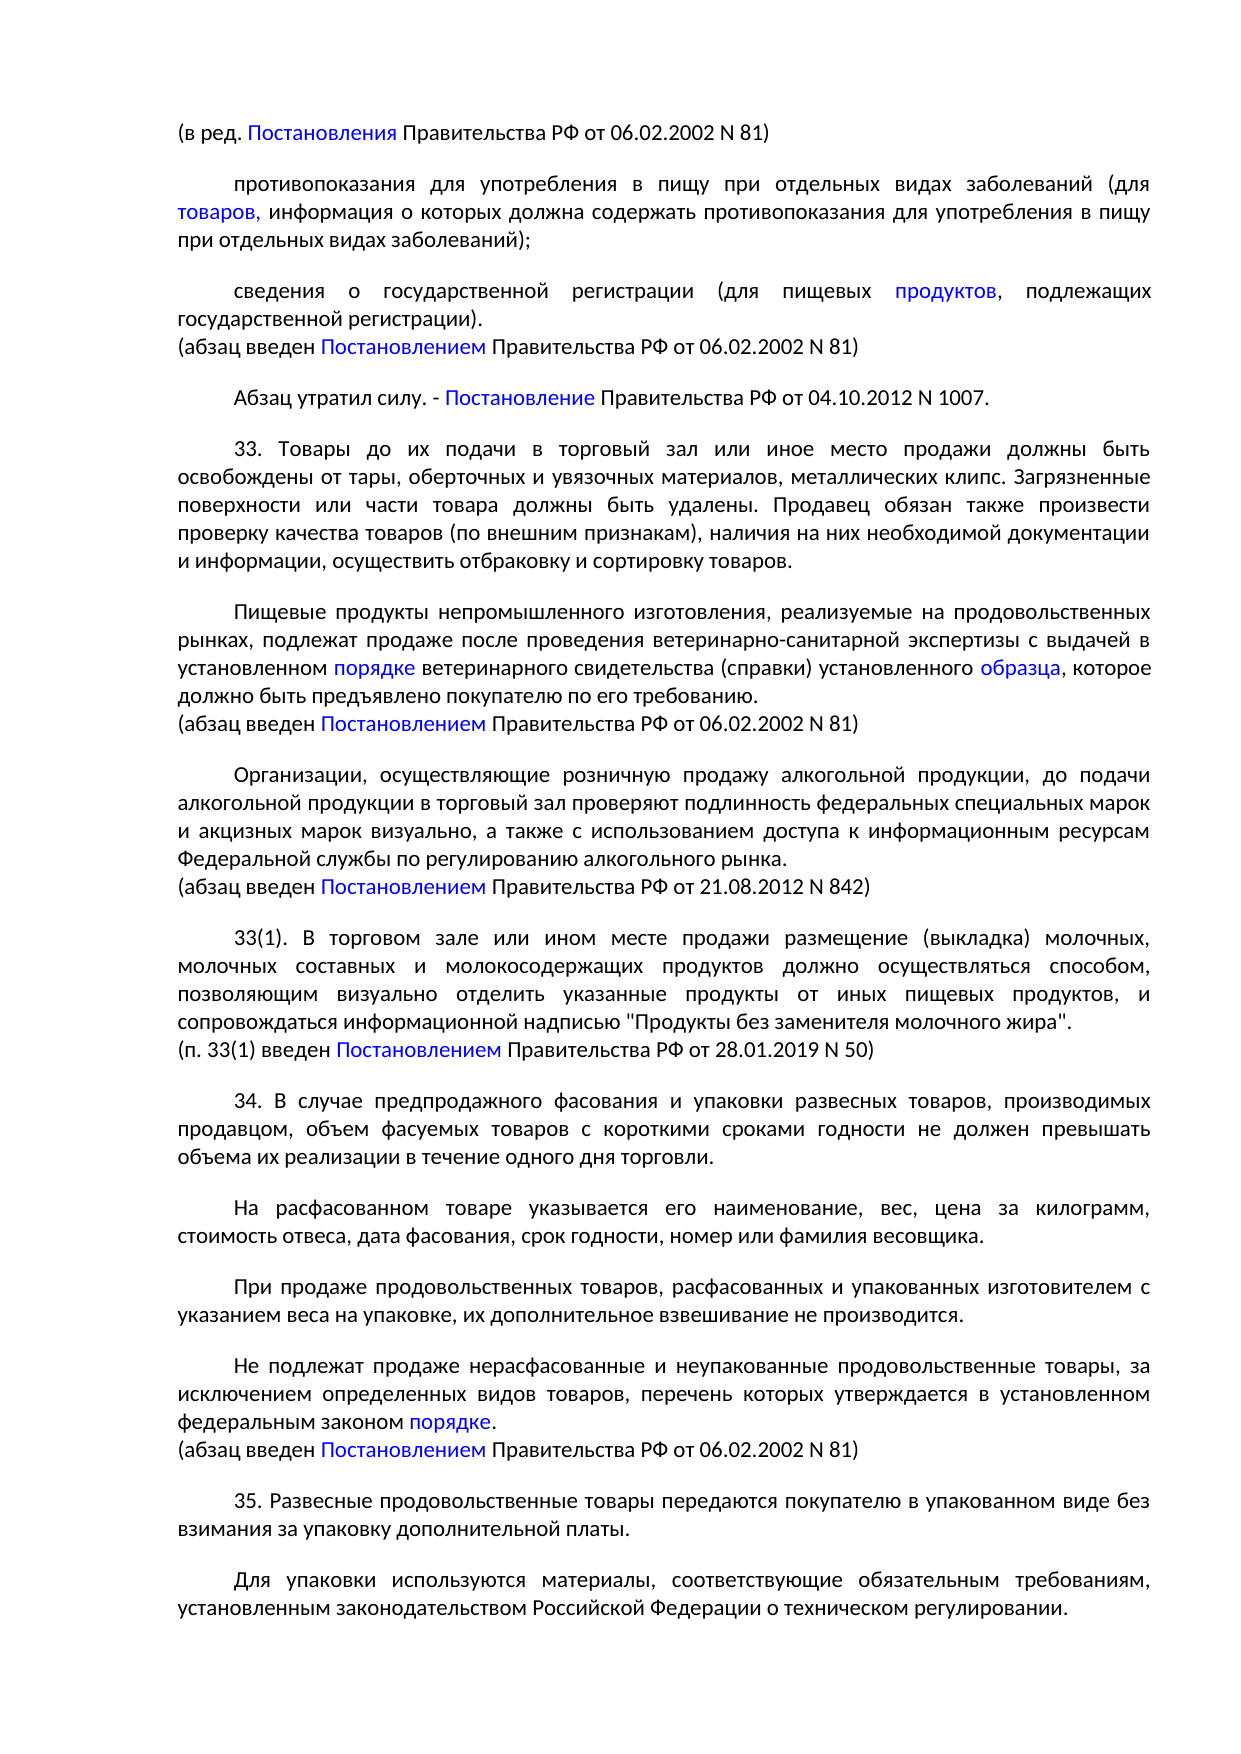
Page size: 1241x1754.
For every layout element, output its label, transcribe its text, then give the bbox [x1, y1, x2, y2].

text (абзац введен Постановлением Правительства РФ от 21.08.2012 N 842) [177, 872, 1152, 900]
text При продаже продовольственных товаров, расфасованных и упакованных изготовителем с указанием веса на упаковке, их дополнительное взвешивание не производится. [177, 1272, 1152, 1328]
text 34. В случае предпродажного фасования и упаковки развесных товаров, производимых продавцом, объем фасуемых товаров с короткими сроками годности не должен превышать объема их реализации в течение одного дня торговли. [177, 1086, 1152, 1170]
text Не подлежат продаже нерасфасованные и неупакованные продовольственные товары, за исключением определенных видов товаров, перечень которых утверждается в установленном федеральным законом порядке. [177, 1351, 1152, 1435]
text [177, 118, 1152, 146]
text Для упаковки используются материалы, соответствующие обязательным требованиям, установленным законодательством Российской Федерации о техническом регулировании. [177, 1565, 1152, 1621]
text (п. 33(1) введен Постановлением Правительства РФ от 28.01.2019 N 50) [177, 1035, 1152, 1063]
text сведения о государственной регистрации (для пищевых продуктов, подлежащих государственной регистрации). [177, 276, 1152, 332]
text 35. Развесные продовольственные товары передаются покупателю в упакованном виде без взимания за упаковку дополнительной платы. [177, 1486, 1152, 1542]
text (абзац введен Постановлением Правительства РФ от 06.02.2002 N 81) [177, 709, 1152, 737]
text (абзац введен Постановлением Правительства РФ от 06.02.2002 N 81) [177, 332, 1152, 360]
text 33. Товары до их подачи в торговый зал или иное место продажи должны быть освобождены от тары, оберточных и увязочных материалов, металлических клипс. Загрязненные поверхности или части товара должны быть удалены. Продавец обязан также произвести проверку качества товаров (по внешним признакам), наличия на них необходимой документации и информации, осуществить отбраковку и сортировку товаров. [177, 434, 1152, 574]
text Абзац утратил силу. - Постановление Правительства РФ от 04.10.2012 N 1007. [177, 383, 1152, 411]
text противопоказания для употребления в пищу при отдельных видах заболеваний (для товаров, информация о которых должна содержать противопоказания для употребления в пищу при отдельных видах заболеваний); [177, 169, 1152, 253]
text 33(1). В торговом зале или ином месте продажи размещение (выкладка) молочных, молочных составных и молокосодержащих продуктов должно осуществляться способом, позволяющим визуально отделить указанные продукты от иных пищевых продуктов, и сопровождаться информационной надписью "Продукты без заменителя молочного жира". [177, 923, 1152, 1035]
text На расфасованном товаре указывается его наименование, вес, цена за килограмм, стоимость отвеса, дата фасования, срок годности, номер или фамилия весовщика. [177, 1193, 1152, 1249]
text Пищевые продукты непромышленного изготовления, реализуемые на продовольственных рынках, подлежат продаже после проведения ветеринарно-санитарной экспертизы с выдачей в установленном порядке ветеринарного свидетельства (справки) установленного образца, которое должно быть предъявлено покупателю по его требованию. [177, 597, 1152, 709]
text Организации, осуществляющие розничную продажу алкогольной продукции, до подачи алкогольной продукции в торговый зал проверяют подлинность федеральных специальных марок и акцизных марок визуально, а также с использованием доступа к информационным ресурсам Федеральной службы по регулированию алкогольного рынка. [177, 760, 1152, 872]
text (абзац введен Постановлением Правительства РФ от 06.02.2002 N 81) [177, 1435, 1152, 1463]
